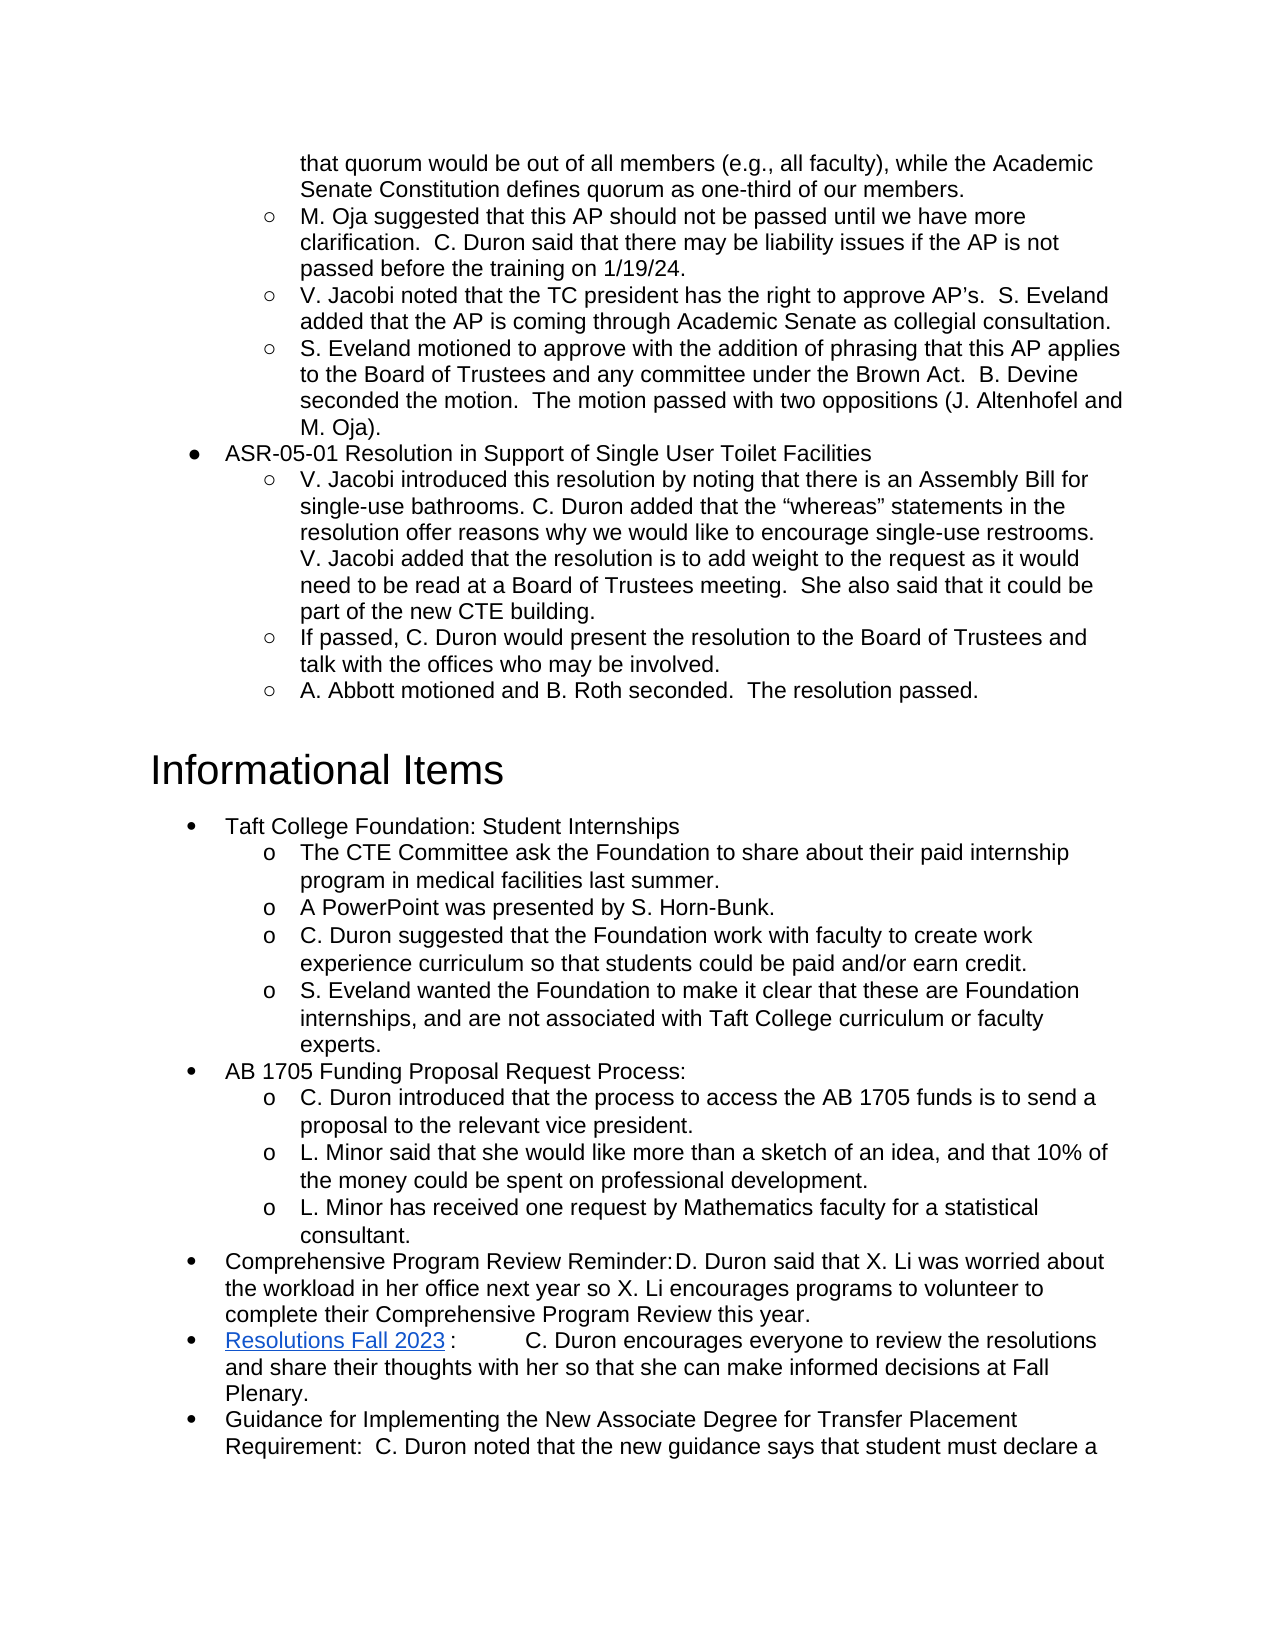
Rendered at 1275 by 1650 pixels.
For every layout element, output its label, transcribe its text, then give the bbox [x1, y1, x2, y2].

list A PowerPoint was presented by S. Horn-Bunk. [262, 894, 1125, 922]
list M. Oja suggested that this AP should not be passed until we have more clarification. C. Duron said that there may be liability issues if the AP is not passed before the training on 1/19/24. [262, 203, 1125, 282]
list C. Duron introduced that the process to access the AB 1705 funds is to send a proposal to the relevant vice president. [262, 1084, 1125, 1139]
list AB 1705 Funding Proposal Request Process: [187, 1058, 1125, 1084]
list If passed, C. Duron would present the resolution to the Board of Trustees and talk with the offices who may be involved. [262, 624, 1125, 677]
list Taft College Foundation: Student Internships [187, 813, 1125, 839]
list L. Minor has received one request by Mathematics faculty for a statistical consultant. [262, 1193, 1125, 1248]
list Resolutions Fall 2023 : C. Duron encourages everyone to review the resolutions and share their thoughts with her so that she can make informed decisions at Fall Plenary. [187, 1327, 1125, 1406]
list A. Abbott motioned and B. Roth seconded. The resolution passed. [262, 677, 1125, 703]
list The CTE Committee ask the Foundation to share about their paid internship program in medical facilities last summer. [262, 839, 1125, 894]
subtitle Informational Items [150, 745, 1125, 793]
list V. Jacobi noted that the TC president has the right to approve AP’s. S. Eveland added that the AP is coming through Academic Senate as collegial consultation. [262, 282, 1125, 334]
list V. Jacobi introduced this resolution by noting that there is an Assembly Bill for single-use bathrooms. C. Duron added that the “whereas” statements in the resolution offer reasons why we would like to encourage single-use restrooms. V. Jacobi added that the resolution is to add weight to the request as it would need to be read at a Board of Trustees meeting. She also said that it could be part of the new CTE building. [262, 466, 1125, 624]
list S. Eveland motioned to approve with the addition of phrasing that this AP applies to the Board of Trustees and any committee under the Brown Act. B. Devine seconded the motion. The motion passed with two oppositions (J. Altenhofel and M. Oja). [262, 334, 1125, 440]
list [187, 1406, 1125, 1459]
list S. Eveland wanted the Foundation to make it clear that these are Foundation internships, and are not associated with Taft College curriculum or faculty experts. [262, 977, 1125, 1058]
list C. Duron suggested that the Foundation work with faculty to create work experience curriculum so that students could be paid and/or earn credit. [262, 922, 1125, 977]
list L. Minor said that she would like more than a sketch of an idea, and that 10% of the money could be spent on professional development. [262, 1139, 1125, 1193]
list ASR-05-01 Resolution in Support of Single User Toilet Facilities [187, 440, 1125, 466]
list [262, 150, 1125, 203]
list Comprehensive Program Review Reminder: D. Duron said that X. Li was worried about the workload in her office next year so X. Li encourages programs to volunteer to complete their Comprehensive Program Review this year. [187, 1248, 1125, 1327]
